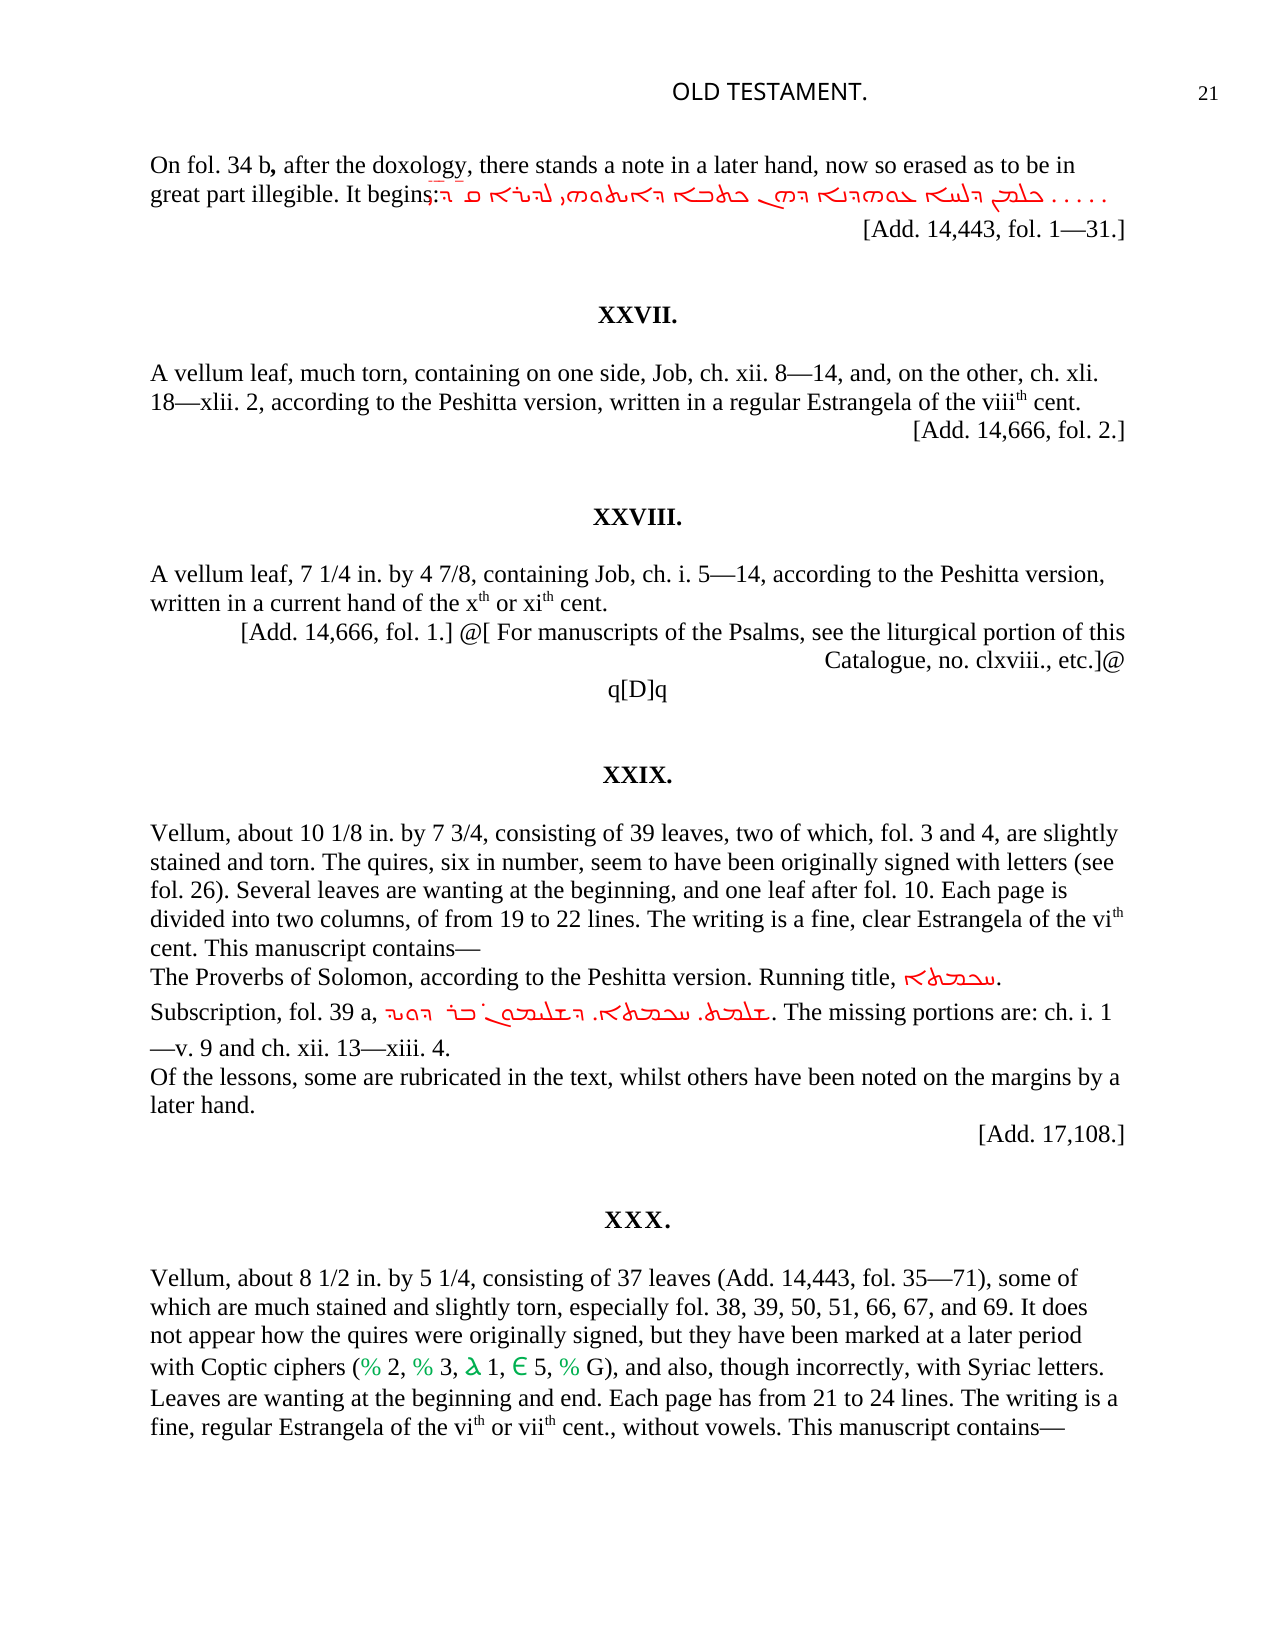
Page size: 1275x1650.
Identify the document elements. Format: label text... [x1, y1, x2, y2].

text Vellum, about 8 1/2 in. by 5 1/4, consisting of 37 leaves (Add. 14,443, fol. 35—71), some of which are much stained and slightly torn, especially fol. 38, 39, 50, 51, 66, 67, and 69. It does not appear how the quires were originally signed, but they have been marked at a later period with Coptic ciphers (% 2, % 3, Ⲁ 1, Ⲉ 5, % G), and also, though incorrectly, with Syriac letters. Leaves are wanting at the beginning and end. Each page has from 21 to 24 lines. The writing is a fine, regular Estrangela of the vith or viith cent., without vowels. This manuscript contains— [150, 1263, 1125, 1441]
text XXX. [150, 1205, 1125, 1234]
text A vellum leaf, 7 1/4 in. by 4 7/8, containing Job, ch. i. 5—14, according to the Peshitta version, written in a current hand of the xth or xith cent. [150, 559, 1125, 617]
text On fol. 34 b, after the doxology, there stands a note in a later hand, now so erased as to be in great part illegible. It begins: ܟܠܡܢ ܕܠܚܐ ܥܘܗܕܢܐ ܕܗܢ ܟܬܒܐ ܕܐܝܬܘܗܝ ܠܕܝܪܐ ܩ܏ܕܝ . . . . . [150, 150, 1125, 214]
text [Add. 14,666, fol. 2.] [150, 416, 1125, 444]
text XXVII. [150, 301, 1125, 329]
text A vellum leaf, much torn, containing on one side, Job, ch. xii. 8—14, and, on the other, ch. xli. 18—xlii. 2, according to the Peshitta version, written in a regular Estrangela of the viiith cent. [150, 358, 1125, 416]
text XXIX. [150, 761, 1125, 789]
text Vellum, about 10 1/8 in. by 7 3/4, consisting of 39 leaves, two of which, fol. 3 and 4, are slightly stained and torn. The quires, six in number, seem to have been originally signed with letters (see fol. 26). Several leaves are wanting at the beginning, and one leaf after fol. 10. Each page is divided into two columns, of from 19 to 22 lines. The writing is a fine, clear Estrangela of the vith cent. This manuscript contains— [150, 818, 1125, 962]
text [Add. 14,666, fol. 1.] @[ For manuscripts of the Psalms, see the liturgical portion of this Catalogue, no. clxviii., etc.]@ [150, 617, 1125, 674]
text Of the lessons, some are rubricated in the text, whilst others have been noted on the margins by a later hand. [150, 1062, 1125, 1119]
text [Add. 14,443, fol. 1—31.] [150, 214, 1125, 243]
text The Proverbs of Solomon, according to the Peshitta version. Running title, ܚܟܡܬܐ. Subscription, fol. 39 a, ܫܠܡܬ. ܚܟܡܬܐ. ܕܫܠܝܡܘܢ̇ ܒܪ ܕܘܝܕ. The missing portions are: ch. i. 1—v. 9 and ch. xii. 13—xiii. 4. [150, 962, 1125, 1062]
text [Add. 17,108.] [150, 1119, 1125, 1148]
text XXVIII. [150, 502, 1125, 531]
text q[D]q [150, 674, 1125, 703]
